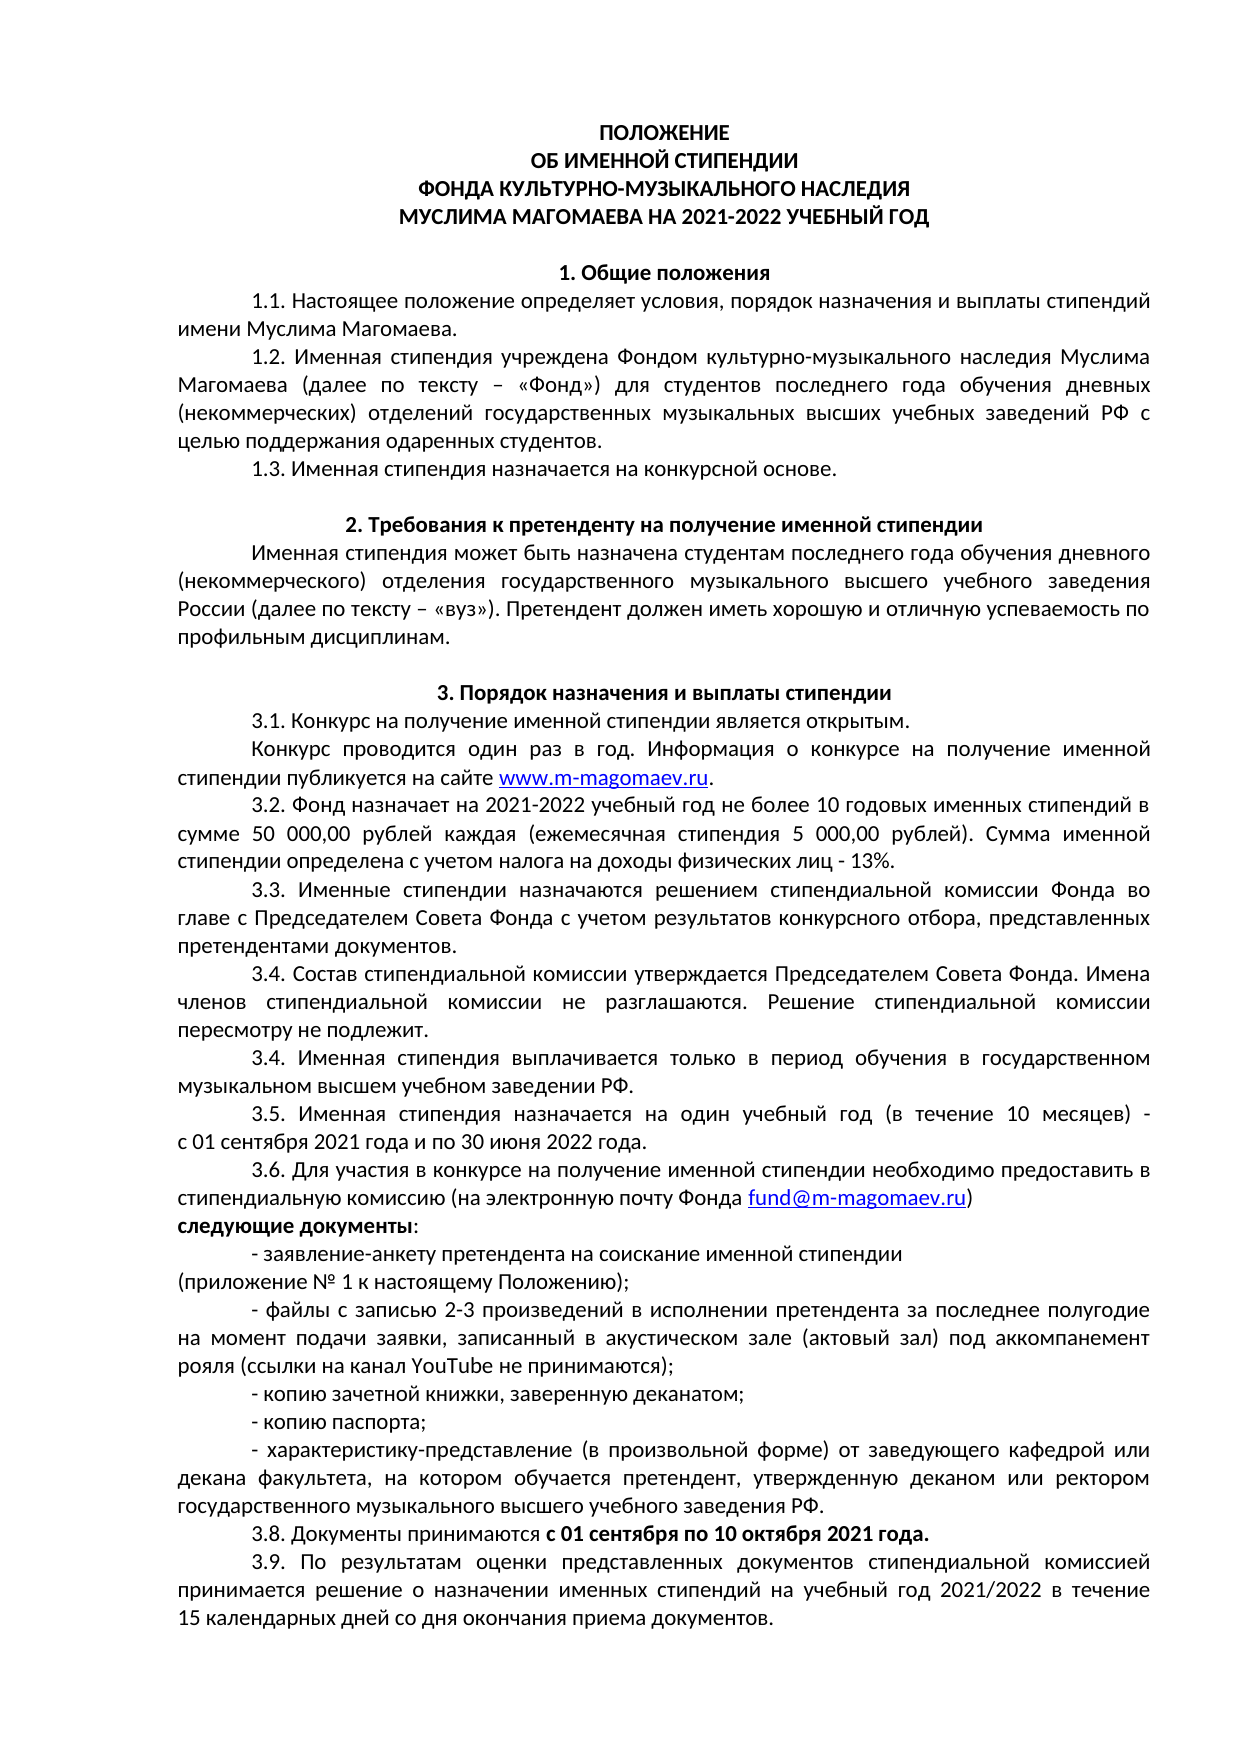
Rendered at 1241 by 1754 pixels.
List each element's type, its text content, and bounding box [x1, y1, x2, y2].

text 3.6. Для участия в конкурсе на получение именной стипендии необходимо предоставить в стипендиальную комиссию (на электронную почту Фонда fund@m-magomaev.ru) [177, 1155, 1152, 1211]
text Фонда культурно-музыкального наследия [177, 174, 1152, 202]
text 3.5. Именная стипендия назначается на один учебный год (в течение 10 месяцев) - с 01 сентября 2021 года и по 30 июня 2022 года. [177, 1099, 1152, 1155]
text 1.2. Именная стипендия учреждена Фондом культурно-музыкального наследия Муслима Магомаева (далее по тексту – «Фонд») для студентов последнего года обучения дневных (некоммерческих) отделений государственных музыкальных высших учебных заведений РФ с целью поддержания одаренных студентов. [177, 342, 1152, 454]
text - характеристику-представление (в произвольной форме) от заведующего кафедрой или декана факультета, на котором обучается претендент, утвержденную деканом или ректором государственного музыкального высшего учебного заведения РФ. [177, 1435, 1152, 1519]
text - файлы с записью 2-3 произведений в исполнении претендента за последнее полугодие на момент подачи заявки, записанный в акустическом зале (актовый зал) под аккомпанемент рояля (ссылки на канал YouTube не принимаются); [177, 1295, 1152, 1379]
text Муслима Магомаева на 2021-2022 УЧЕбный год [177, 202, 1152, 230]
text - копию зачетной книжки, заверенную деканатом; [177, 1379, 1152, 1407]
text следующие документы: [177, 1211, 1152, 1239]
text 3. Порядок назначения и выплаты стипендии [177, 678, 1152, 707]
text - заявление-анкету претендента на соискание именной стипендии [177, 1239, 1152, 1267]
text 3.4. Состав стипендиальной комиссии утверждается Председателем Совета Фонда. Имена членов стипендиальной комиссии не разглашаются. Решение стипендиальной комиссии пересмотру не подлежит. [177, 959, 1152, 1043]
text 3.2. Фонд назначает на 2021-2022 учебный год не более 10 годовых именных стипендий в сумме 50 000,00 рублей каждая (ежемесячная стипендия 5 000,00 рублей). Сумма именной стипендии определена с учетом налога на доходы физических лиц - 13%. [177, 791, 1152, 875]
text 1. Общие положения [177, 258, 1152, 286]
text 3.8. Документы принимаются с 01 сентября по 10 октября 2021 года. [177, 1519, 1152, 1547]
text 2. Требования к претенденту на получение именной стипендии [177, 510, 1152, 538]
text 3.4. Именная стипендия выплачивается только в период обучения в государственном музыкальном высшем учебном заведении РФ. [177, 1043, 1152, 1099]
text Конкурс проводится один раз в год. Информация о конкурсе на получение именной стипендии публикуется на сайте www.m-magomaev.ru. [177, 734, 1152, 791]
text - копию паспорта; [177, 1407, 1152, 1435]
text Об именной стипендиИ [177, 146, 1152, 174]
text ПОЛОЖЕНИЕ [177, 118, 1152, 146]
text 3.1. Конкурс на получение именной стипендии является открытым. [177, 707, 1152, 734]
text 1.1. Настоящее положение определяет условия, порядок назначения и выплаты стипендий имени Муслима Магомаева. [177, 286, 1152, 342]
text 3.3. Именные стипендии назначаются решением стипендиальной комиссии Фонда во главе с Председателем Совета Фонда с учетом результатов конкурсного отбора, представленных претендентами документов. [177, 875, 1152, 959]
text (приложение № 1 к настоящему Положению); [177, 1267, 1152, 1295]
text Именная стипендия может быть назначена студентам последнего года обучения дневного (некоммерческого) отделения государственного музыкального высшего учебного заведения России (далее по тексту – «вуз»). Претендент должен иметь хорошую и отличную успеваемость по профильным дисциплинам. [177, 538, 1152, 651]
text 1.3. Именная стипендия назначается на конкурсной основе. [177, 454, 1152, 482]
text 3.9. По результатам оценки представленных документов стипендиальной комиссией принимается решение о назначении именных стипендий на учебный год 2021/2022 в течение 15 календарных дней со дня окончания приема документов. [177, 1547, 1152, 1631]
